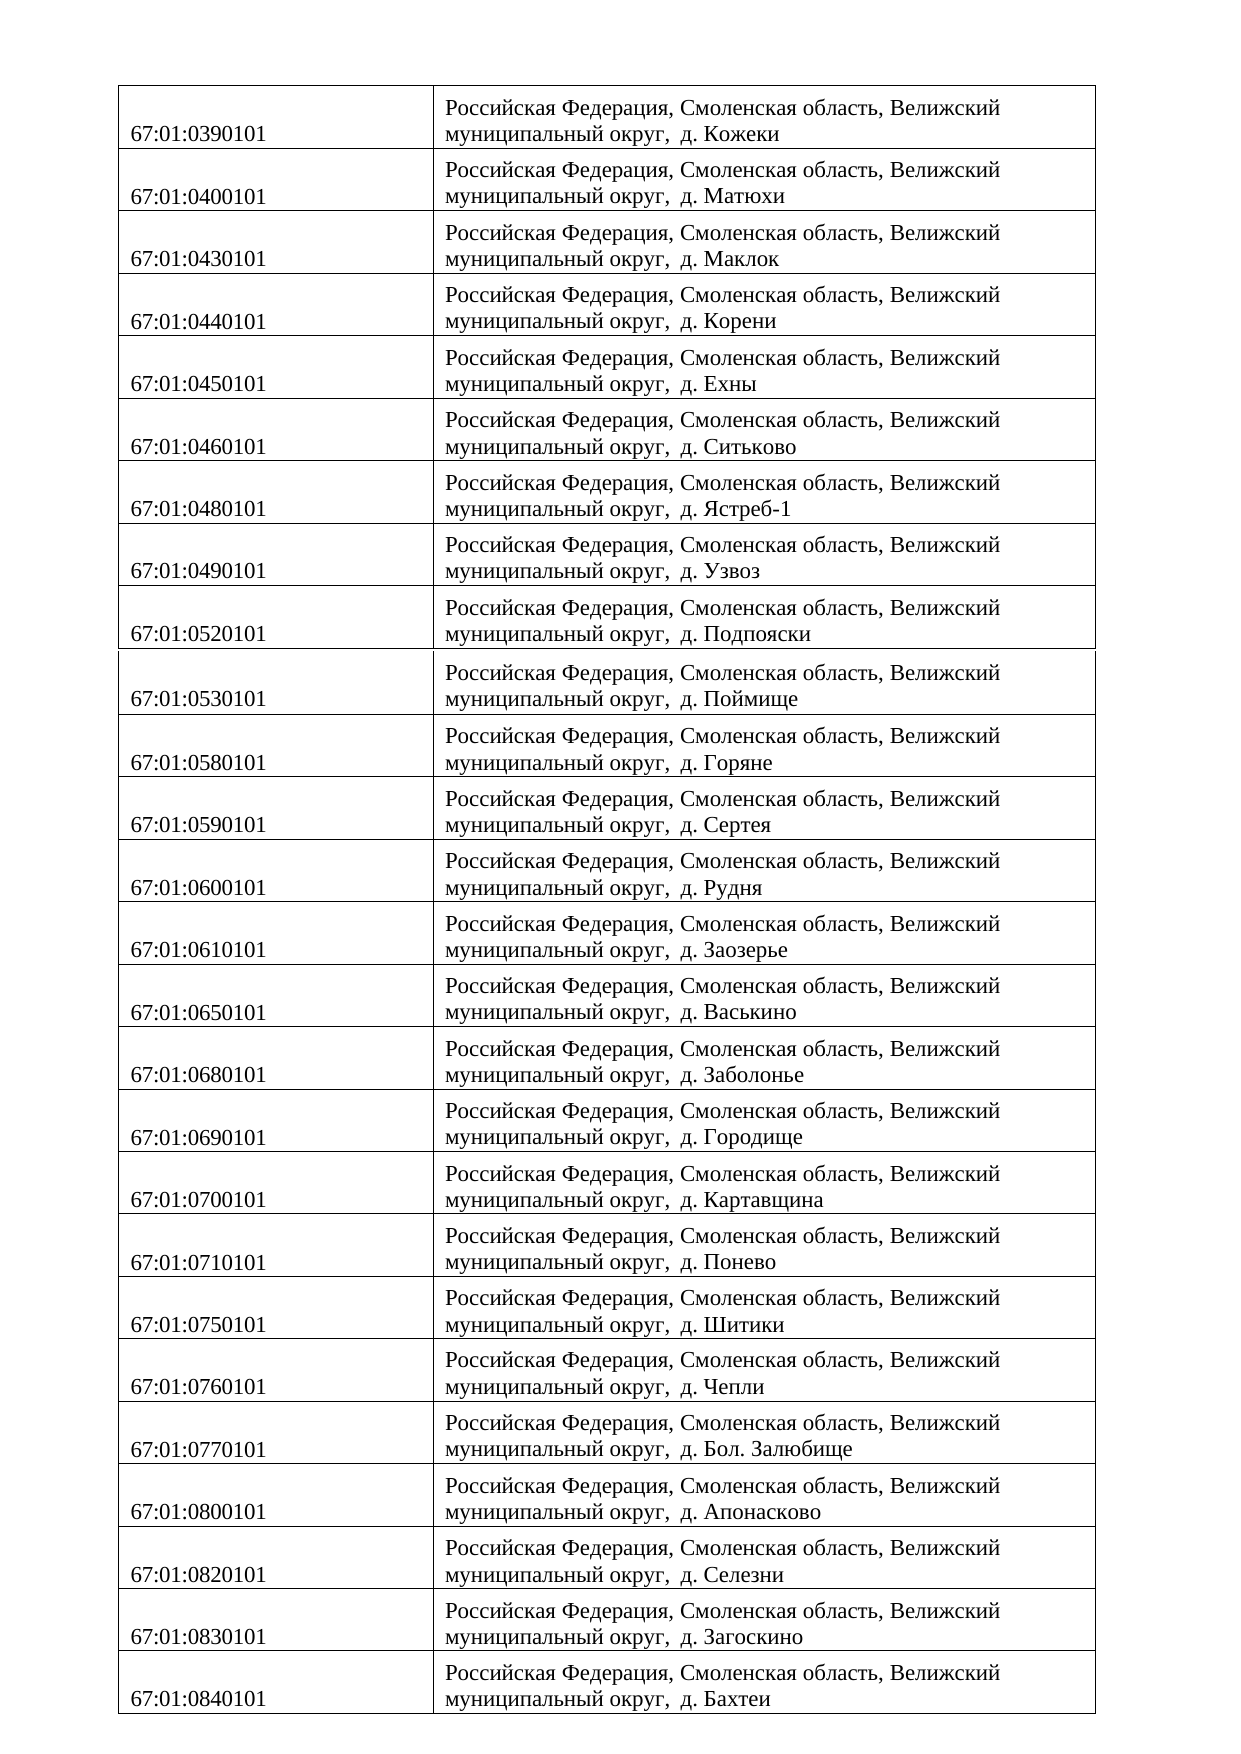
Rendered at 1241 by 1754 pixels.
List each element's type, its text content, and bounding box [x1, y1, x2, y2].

table_cell 67:01:0800101 [119, 1464, 433, 1526]
table_cell Российская Федерация, Смоленская область, Велижский муниципальный округ, д. Подпояски [434, 586, 1095, 648]
table_cell Российская Федерация, Смоленская область, Велижский муниципальный округ, д. Заболонье [434, 1027, 1095, 1088]
table_cell 67:01:0460101 [119, 399, 433, 460]
table_cell Российская Федерация, Смоленская область, Велижский муниципальный округ, д. Ястреб-1 [434, 461, 1095, 522]
table_cell 67:01:0830101 [119, 1589, 433, 1650]
table_cell Российская Федерация, Смоленская область, Велижский муниципальный округ, д. Сертея [434, 777, 1095, 839]
table_cell Российская Федерация, Смоленская область, Велижский муниципальный округ, д. Чепли [434, 1339, 1095, 1401]
table_cell 67:01:0750101 [119, 1277, 433, 1338]
table_cell 67:01:0770101 [119, 1402, 433, 1463]
table_cell 67:01:0840101 [119, 1651, 433, 1713]
table_cell Российская Федерация, Смоленская область, Велижский муниципальный округ, д. Загоскино [434, 1589, 1095, 1650]
table_cell 67:01:0450101 [119, 336, 433, 398]
table_cell Российская Федерация, Смоленская область, Велижский муниципальный округ, д. Узвоз [434, 524, 1095, 585]
table_cell 67:01:0610101 [119, 902, 433, 963]
table_cell Российская Федерация, Смоленская область, Велижский муниципальный округ, д. Городище [434, 1090, 1095, 1151]
table_cell Российская Федерация, Смоленская область, Велижский муниципальный округ, д. Васькино [434, 965, 1095, 1026]
table_cell 67:01:0480101 [119, 461, 433, 522]
table_cell 67:01:0430101 [119, 211, 433, 273]
table_cell Российская Федерация, Смоленская область, Велижский муниципальный округ, д. Бол. Залюбище [434, 1402, 1095, 1463]
table_cell 67:01:0490101 [119, 524, 433, 585]
table_cell Российская Федерация, Смоленская область, Велижский муниципальный округ, д. Шитики [434, 1277, 1095, 1338]
table_cell Российская Федерация, Смоленская область, Велижский муниципальный округ, д. Матюхи [434, 149, 1095, 210]
table_cell 67:01:0710101 [119, 1214, 433, 1276]
table_cell 67:01:0600101 [119, 840, 433, 901]
table_cell 67:01:0390101 [119, 86, 433, 148]
table_cell 67:01:0580101 [119, 715, 433, 776]
table_cell 67:01:0590101 [119, 777, 433, 839]
table_cell 67:01:0820101 [119, 1527, 433, 1588]
table_cell Российская Федерация, Смоленская область, Велижский муниципальный округ, д. Апонасково [434, 1464, 1095, 1526]
table_cell Российская Федерация, Смоленская область, Велижский муниципальный округ, д. Рудня [434, 840, 1095, 901]
table_cell Российская Федерация, Смоленская область, Велижский муниципальный округ, д. Кожеки [434, 86, 1095, 148]
table_cell 67:01:0520101 [119, 586, 433, 648]
table_cell 67:01:0680101 [119, 1027, 433, 1088]
table_cell 67:01:0760101 [119, 1339, 433, 1401]
table_cell Российская Федерация, Смоленская область, Велижский муниципальный округ, д. Корени [434, 274, 1095, 335]
table_cell Российская Федерация, Смоленская область, Велижский муниципальный округ, д. Бахтеи [434, 1651, 1095, 1713]
table_cell 67:01:0700101 [119, 1152, 433, 1213]
table_cell Российская Федерация, Смоленская область, Велижский муниципальный округ, д. Маклок [434, 211, 1095, 273]
table_header Российская Федерация, Смоленская область, Велижский муниципальный округ, д. Поймище [434, 651, 1095, 714]
table_cell Российская Федерация, Смоленская область, Велижский муниципальный округ, д. Горяне [434, 715, 1095, 776]
table_header 67:01:0530101 [119, 651, 433, 714]
table_cell 67:01:0690101 [119, 1090, 433, 1151]
table_cell 67:01:0650101 [119, 965, 433, 1026]
table_cell 67:01:0400101 [119, 149, 433, 210]
table_cell Российская Федерация, Смоленская область, Велижский муниципальный округ, д. Заозерье [434, 902, 1095, 963]
table_cell 67:01:0440101 [119, 274, 433, 335]
table_cell Российская Федерация, Смоленская область, Велижский муниципальный округ, д. Селезни [434, 1527, 1095, 1588]
table_cell Российская Федерация, Смоленская область, Велижский муниципальный округ, д. Картавщина [434, 1152, 1095, 1213]
table_cell Российская Федерация, Смоленская область, Велижский муниципальный округ, д. Понево [434, 1214, 1095, 1276]
table_cell Российская Федерация, Смоленская область, Велижский муниципальный округ, д. Ехны [434, 336, 1095, 398]
table_cell Российская Федерация, Смоленская область, Велижский муниципальный округ, д. Ситьково [434, 399, 1095, 460]
